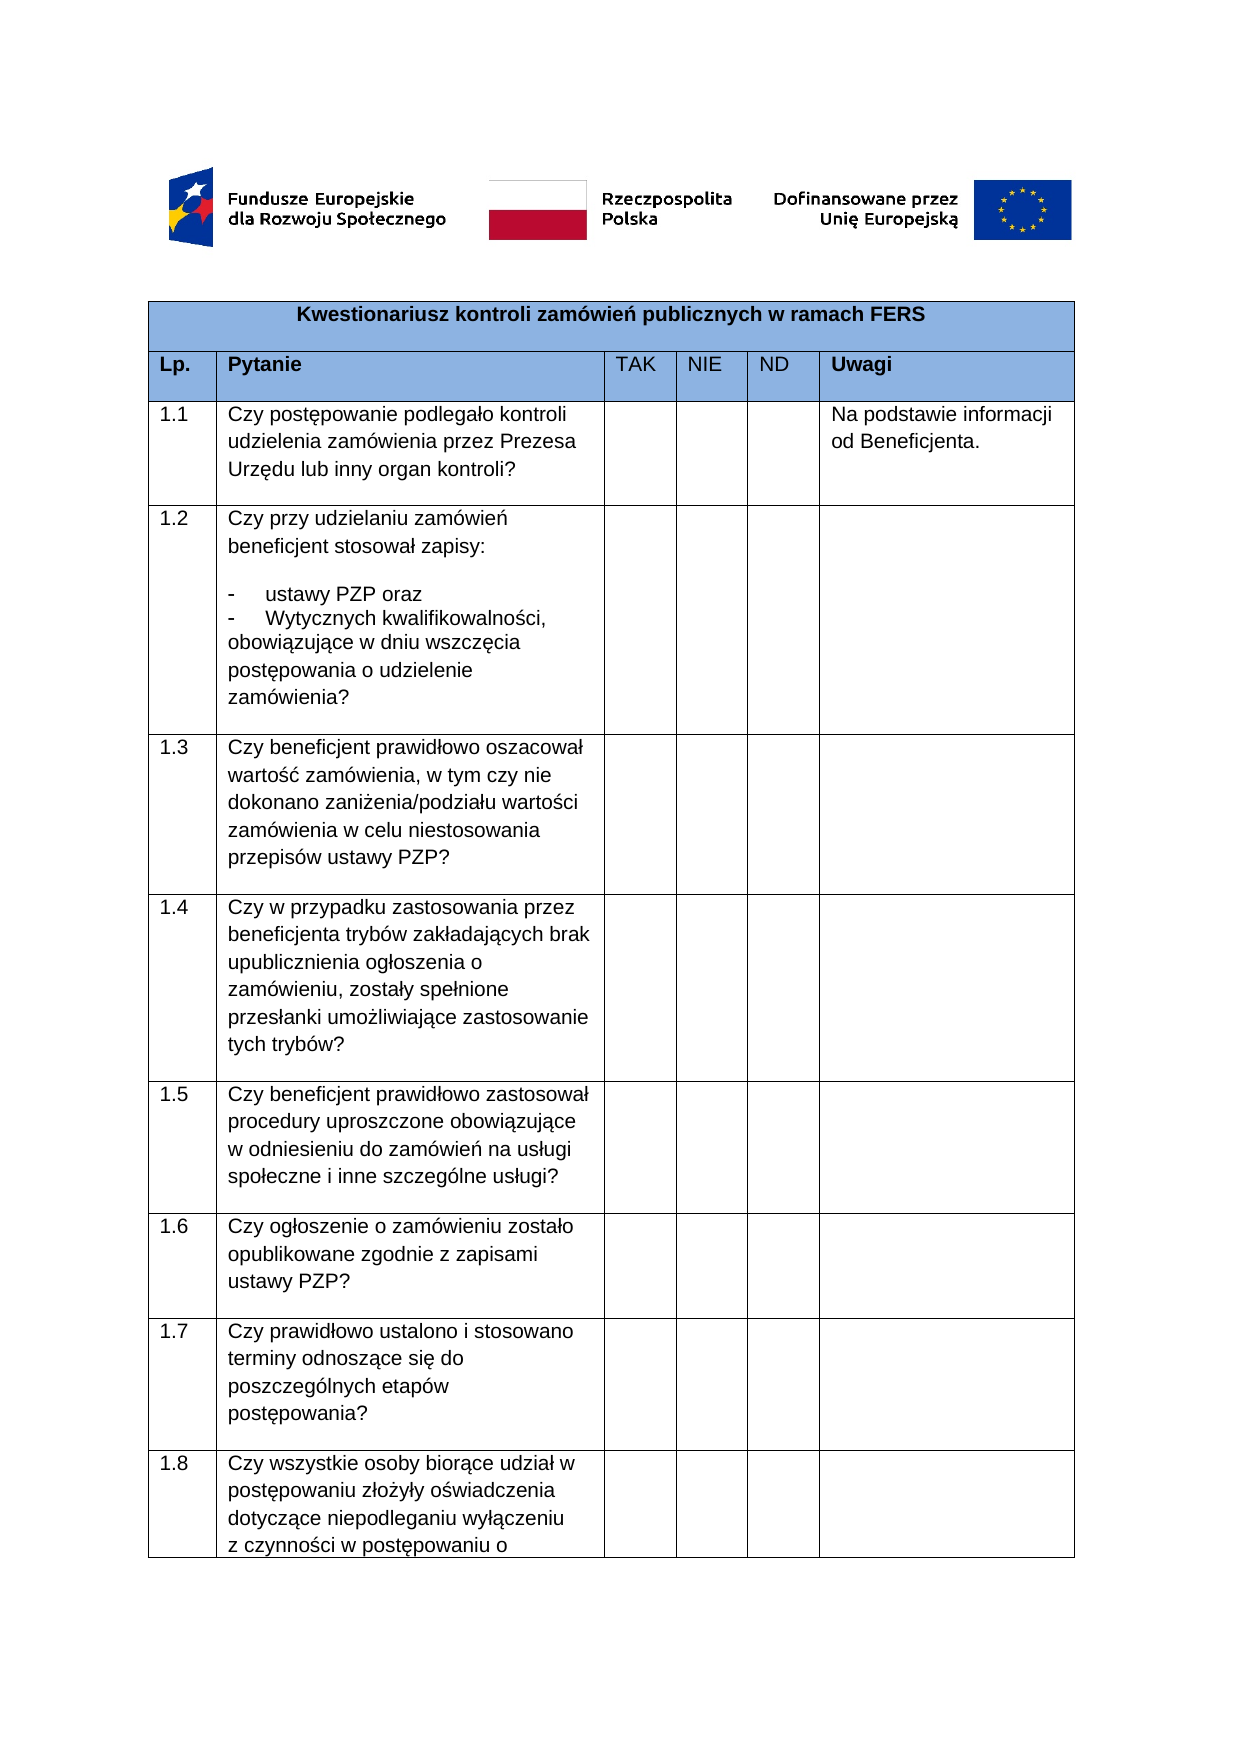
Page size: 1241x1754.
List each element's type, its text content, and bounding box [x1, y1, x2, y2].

table_cell 1.3 [149, 735, 216, 893]
table_cell Czy w przypadku zastosowania przez beneficjenta trybów zakładających brak upublicznienia ogłoszenia o zamówieniu, zostały spełnione przesłanki umożliwiające zastosowanie tych trybów? [217, 895, 604, 1081]
table_cell ND [748, 352, 819, 401]
table_cell [820, 1451, 1074, 1557]
table_cell TAK [605, 352, 676, 401]
table_cell [820, 895, 1074, 1081]
table_cell Czy prawidłowo ustalono i stosowano terminy odnoszące się do poszczególnych etapów postępowania? [217, 1319, 604, 1450]
table_header Kwestionariusz kontroli zamówień publicznych w ramach FERS [149, 302, 1074, 351]
table_cell [748, 1319, 819, 1450]
table_cell [820, 1319, 1074, 1450]
table_cell Pytanie [217, 352, 604, 401]
table_cell Uwagi [820, 352, 1074, 401]
table_cell 1.6 [149, 1214, 216, 1318]
table_cell [605, 1319, 676, 1450]
table_cell [605, 735, 676, 893]
table_cell [748, 506, 819, 734]
table_cell Na podstawie informacji od Beneficjenta. [820, 402, 1074, 505]
table_cell Czy przy udzielaniu zamówień beneficjent stosował zapisy: ustawy PZP oraz Wytycznych kwalifikowalności, obowiązujące w dniu wszczęcia postępowania o udzielenie zamówienia? [217, 506, 604, 734]
table_cell [820, 735, 1074, 893]
table_cell [820, 506, 1074, 734]
table_cell 1.1 [149, 402, 216, 505]
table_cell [217, 1451, 604, 1557]
table_cell [677, 402, 747, 505]
table_cell 1.7 [149, 1319, 216, 1450]
table_cell [605, 402, 676, 505]
table_cell [677, 895, 747, 1081]
table_cell [748, 895, 819, 1081]
table_cell Czy postępowanie podlegało kontroli udzielenia zamówienia przez Prezesa Urzędu lub inny organ kontroli? [217, 402, 604, 505]
table_cell Czy beneficjent prawidłowo zastosował procedury uproszczone obowiązujące w odniesieniu do zamówień na usługi społeczne i inne szczególne usługi? [217, 1082, 604, 1213]
table_cell 1.8 [149, 1451, 216, 1557]
table_cell 1.4 [149, 895, 216, 1081]
table_cell 1.5 [149, 1082, 216, 1213]
table_cell [677, 1319, 747, 1450]
table_cell [605, 1082, 676, 1213]
table_cell [748, 735, 819, 893]
table_cell Czy beneficjent prawidłowo oszacował wartość zamówienia, w tym czy nie dokonano zaniżenia/podziału wartości zamówienia w celu niestosowania przepisów ustawy PZP? [217, 735, 604, 893]
table_cell 1.2 [149, 506, 216, 734]
table_cell [605, 1214, 676, 1318]
table_cell Lp. [149, 352, 216, 401]
table_cell [677, 1214, 747, 1318]
picture [147, 147, 1093, 267]
table_cell [605, 895, 676, 1081]
table_cell [605, 1451, 676, 1557]
table_cell [748, 1082, 819, 1213]
table_cell [748, 1214, 819, 1318]
table_cell Czy ogłoszenie o zamówieniu zostało opublikowane zgodnie z zapisami ustawy PZP? [217, 1214, 604, 1318]
table_cell [820, 1214, 1074, 1318]
table_cell NIE [677, 352, 747, 401]
table_cell [677, 1451, 747, 1557]
table_cell [677, 506, 747, 734]
table_cell [820, 1082, 1074, 1213]
table_cell [677, 1082, 747, 1213]
table_cell [677, 735, 747, 893]
table_cell [605, 506, 676, 734]
table_cell [748, 402, 819, 505]
table_cell [748, 1451, 819, 1557]
